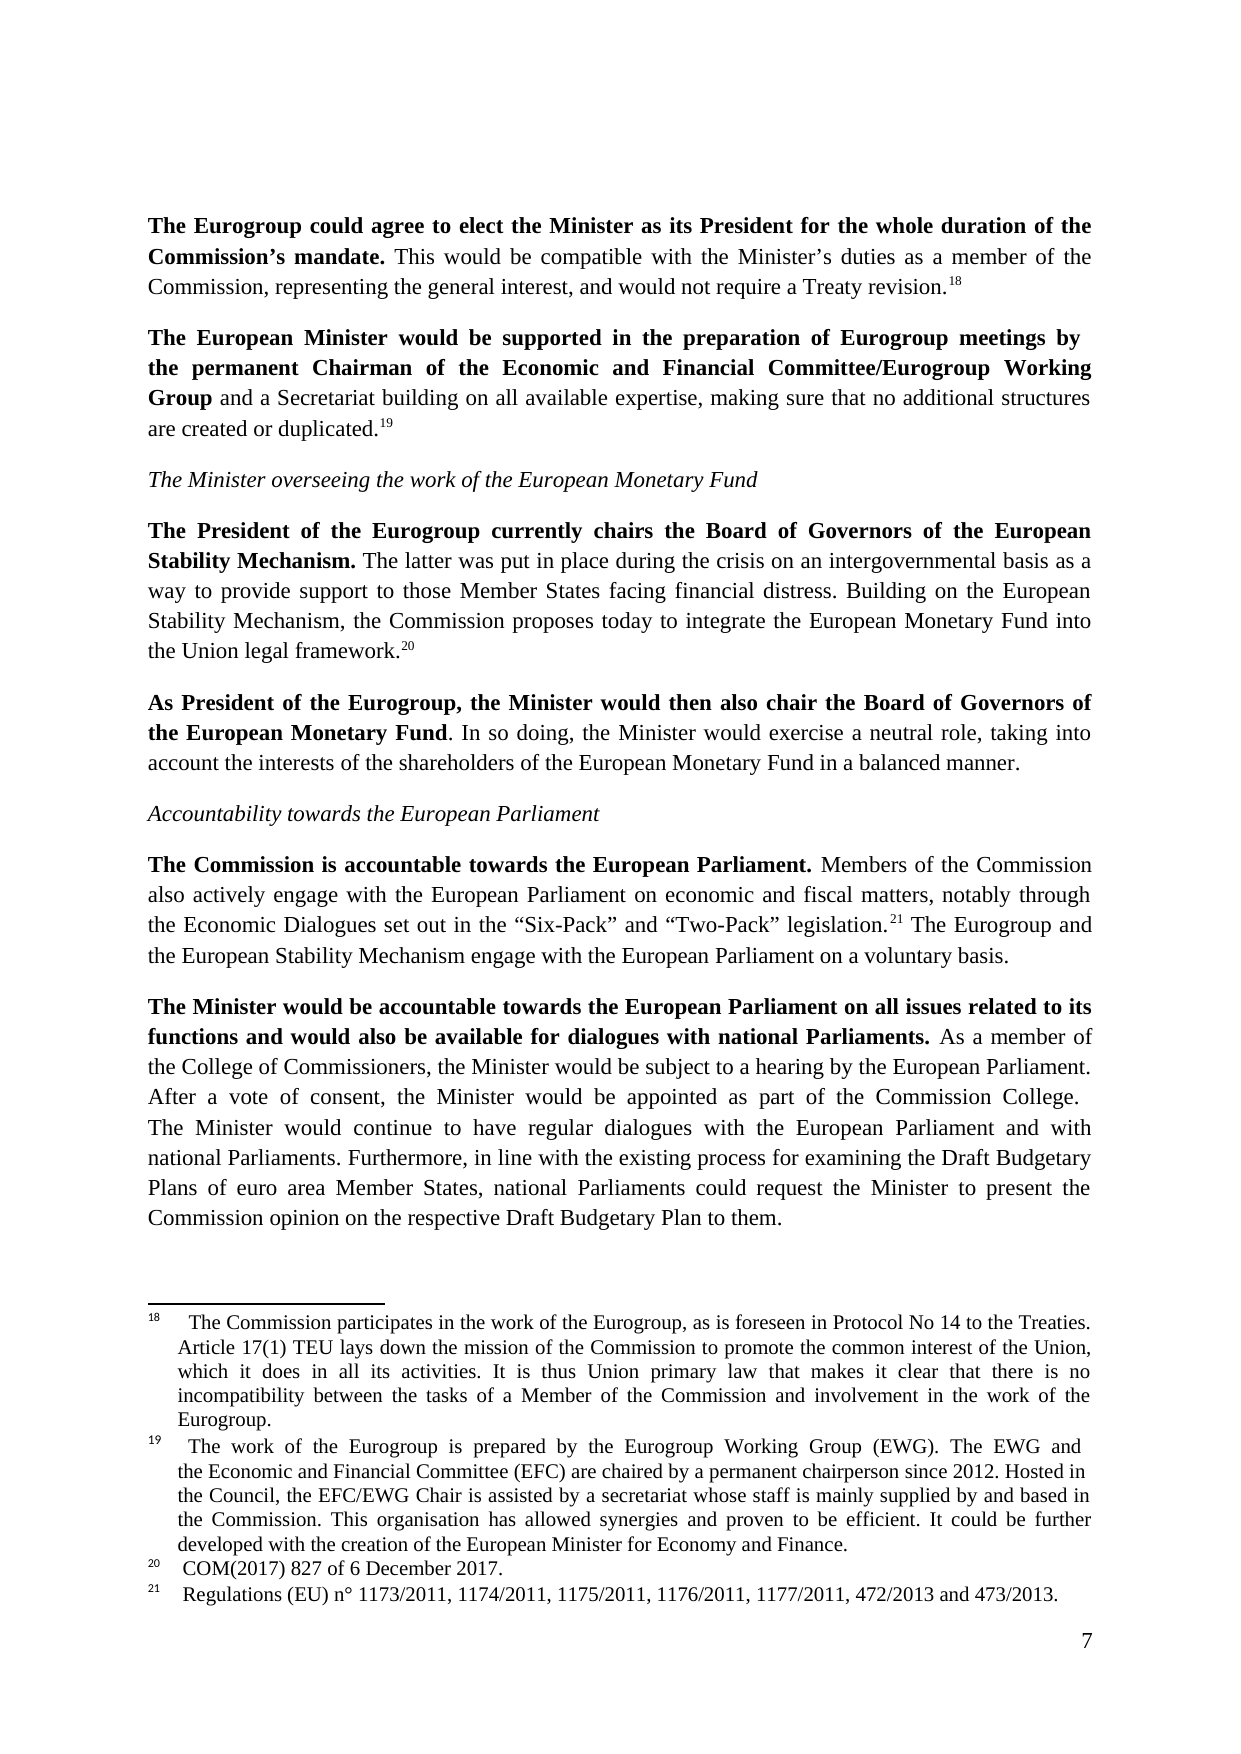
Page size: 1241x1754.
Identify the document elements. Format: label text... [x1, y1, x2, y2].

text The Eurogroup could agree to elect the Minister as its President for the whole duration of the Commission’s mandate. This would be compatible with the Minister’s duties as a member of the Commission, representing the general interest, and would not require a Treaty revision. [148, 212, 1093, 299]
text The Minister overseeing the work of the European Monetary Fund [148, 466, 1093, 492]
text The Commission is accountable towards the European Parliament. Members of the Commission also actively engage with the European Parliament on economic and fiscal matters, notably through the Economic Dialogues set out in the “Six-Pack” and “Two-Pack” legislation. The Eurogroup and the European Stability Mechanism engage with the European Parliament on a voluntary basis. [148, 851, 1093, 968]
text As President of the Eurogroup, the Minister would then also chair the Board of Governors of the European Monetary Fund. In so doing, the Minister would exercise a neutral role, taking into account the interests of the shareholders of the European Monetary Fund in a balanced manner. [148, 688, 1093, 775]
text The President of the Eurogroup currently chairs the Board of Governors of the European Stability Mechanism. The latter was put in place during the crisis on an intergovernmental basis as a way to provide support to those Member States facing financial distress. Building on the European Stability Mechanism, the Commission proposes today to integrate the European Monetary Fund into the Union legal framework. [148, 517, 1093, 664]
text The European Minister would be supported in the preparation of Eurogroup meetings by the permanent Chairman of the Economic and Financial Committee/Eurogroup Working Group and a Secretariat building on all available expertise, making sure that no additional structures are created or duplicated. [148, 324, 1093, 441]
text The Minister would be accountable towards the European Parliament on all issues related to its functions and would also be available for dialogues with national Parliaments. As a member of the College of Commissioners, the Minister would be subject to a hearing by the European Parliament. After a vote of consent, the Minister would be appointed as part of the Commission College. The Minister would continue to have regular dialogues with the European Parliament and with national Parliaments. Furthermore, in line with the existing process for examining the Draft Budgetary Plans of euro area Member States, national Parliaments could request the Minister to present the Commission opinion on the respective Draft Budgetary Plan to them. [148, 993, 1093, 1231]
text Accountability towards the European Parliament [148, 800, 1093, 826]
